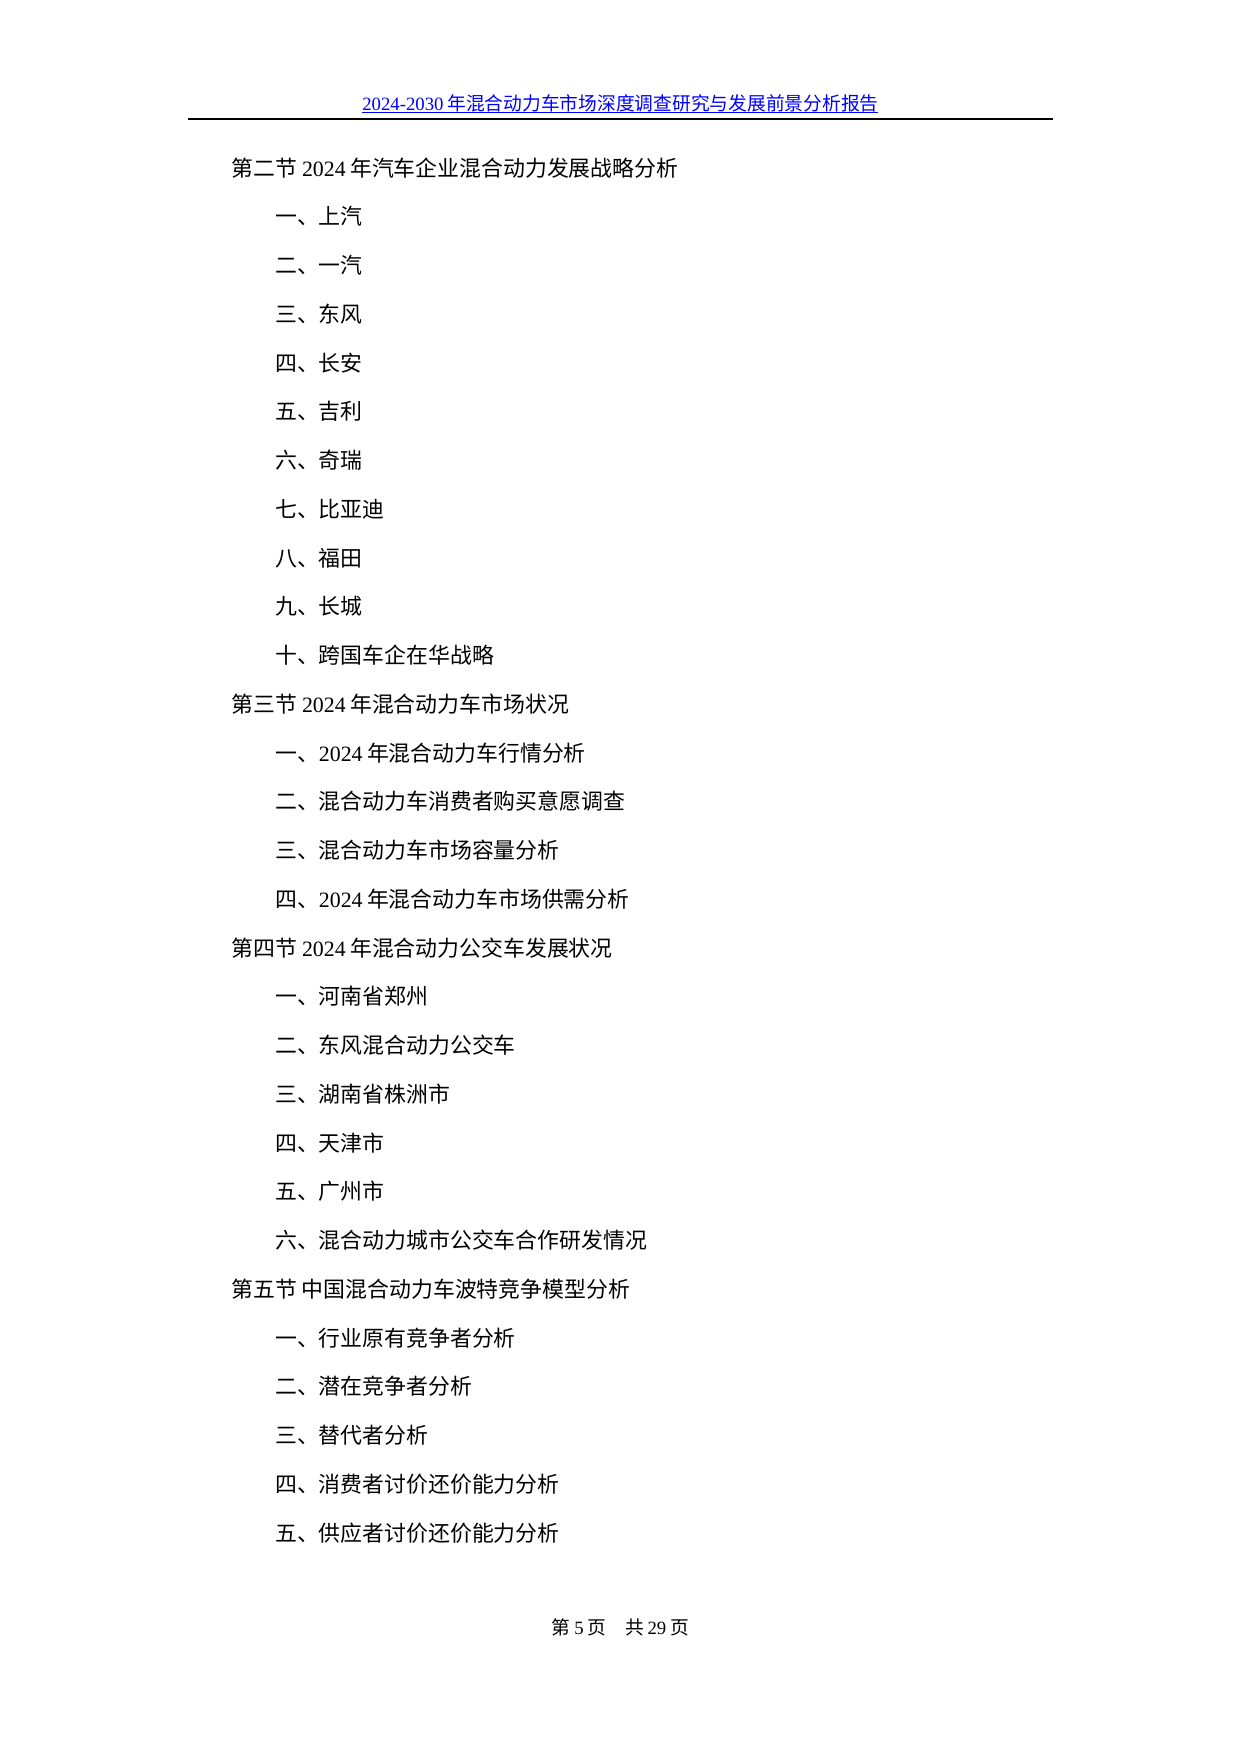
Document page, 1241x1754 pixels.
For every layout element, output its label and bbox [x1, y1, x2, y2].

text [187, 150, 1053, 1548]
